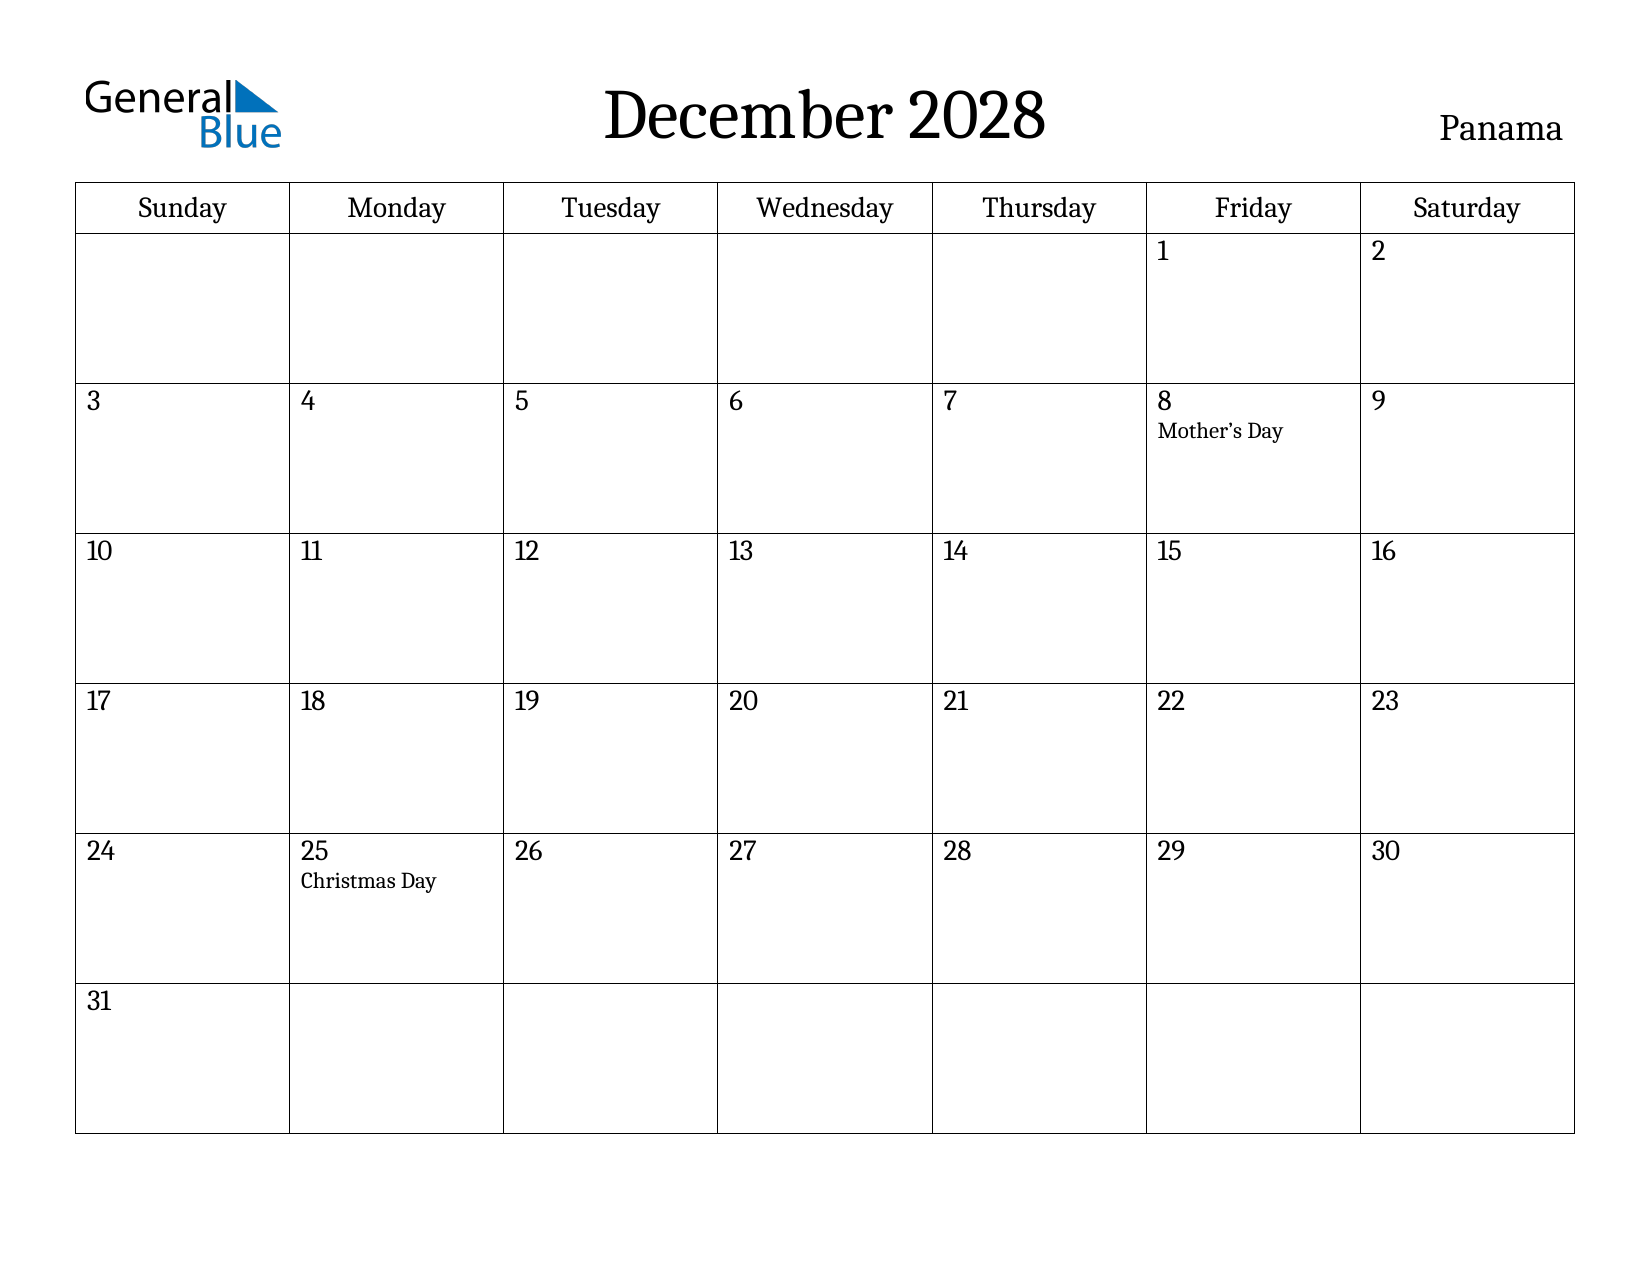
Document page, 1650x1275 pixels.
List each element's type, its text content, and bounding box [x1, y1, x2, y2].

table_cell Monday [290, 183, 503, 233]
table_cell [1361, 984, 1574, 1017]
table_cell [718, 984, 932, 1017]
table_cell 16 [1361, 534, 1574, 567]
table_cell [718, 234, 932, 267]
table_cell [933, 417, 1146, 533]
table_cell [1361, 717, 1574, 833]
table_cell 9 [1361, 384, 1574, 417]
table_cell [933, 1018, 1146, 1133]
table_cell Sunday [76, 183, 289, 233]
table_cell [290, 267, 503, 383]
table_cell [1147, 1018, 1360, 1133]
table_cell [290, 417, 503, 533]
table_cell Tuesday [504, 183, 717, 233]
table_cell [76, 868, 289, 983]
table_cell 23 [1361, 684, 1574, 717]
table_cell 13 [718, 534, 932, 567]
table_cell [1147, 868, 1360, 983]
table_cell [504, 567, 717, 683]
table_cell [1147, 267, 1360, 383]
table_cell [76, 234, 289, 267]
table_cell 17 [76, 684, 289, 717]
table_cell 2 [1361, 234, 1574, 267]
table_cell 1 [1147, 234, 1360, 267]
table_cell [504, 234, 717, 267]
table_cell 3 [76, 384, 289, 417]
table_cell [933, 567, 1146, 683]
table_cell [1361, 868, 1574, 983]
table_cell 30 [1361, 834, 1574, 867]
table_header December 2028 [504, 75, 1146, 182]
table_cell [76, 267, 289, 383]
table_cell [290, 234, 503, 267]
table_cell 28 [933, 834, 1146, 867]
table_cell [933, 984, 1146, 1017]
table_cell [290, 717, 503, 833]
table_cell 15 [1147, 534, 1360, 567]
picture [86, 80, 281, 148]
table_cell [933, 717, 1146, 833]
table_cell 21 [933, 684, 1146, 717]
table_cell [1361, 267, 1574, 383]
table_header Panama [1146, 75, 1574, 182]
table_cell [76, 717, 289, 833]
table_cell 5 [504, 384, 717, 417]
table_cell [290, 567, 503, 683]
table_cell 24 [76, 834, 289, 867]
table_cell 29 [1147, 834, 1360, 867]
table_cell 12 [504, 534, 717, 567]
table_cell [1147, 567, 1360, 683]
table_cell [718, 868, 932, 983]
table_cell [1147, 984, 1360, 1017]
table_cell [718, 567, 932, 683]
table_cell 8 [1147, 384, 1360, 417]
table_cell [504, 1018, 717, 1133]
table_cell 6 [718, 384, 932, 417]
table_cell [1147, 717, 1360, 833]
table_cell Wednesday [718, 183, 932, 233]
table_cell 7 [933, 384, 1146, 417]
table_cell [718, 717, 932, 833]
table_cell Mother’s Day [1147, 417, 1360, 533]
table_cell 19 [504, 684, 717, 717]
table_cell [504, 984, 717, 1017]
table_cell [718, 267, 932, 383]
table_cell [290, 984, 503, 1017]
table_cell [1361, 417, 1574, 533]
table_cell 10 [76, 534, 289, 567]
table_cell [76, 567, 289, 683]
table_cell [1361, 567, 1574, 683]
table_cell 22 [1147, 684, 1360, 717]
table_cell [933, 267, 1146, 383]
table_header [76, 75, 503, 182]
table_cell [504, 267, 717, 383]
table_cell [933, 868, 1146, 983]
table_cell [1361, 1018, 1574, 1133]
table_cell 31 [76, 984, 289, 1017]
table_cell [718, 1018, 932, 1133]
table_cell [76, 1018, 289, 1133]
table_cell [718, 417, 932, 533]
table_cell 25 [290, 834, 503, 867]
table_cell [504, 717, 717, 833]
table_cell 11 [290, 534, 503, 567]
table_cell [290, 1018, 503, 1133]
table_cell 20 [718, 684, 932, 717]
table_cell [504, 417, 717, 533]
table_cell Saturday [1361, 183, 1574, 233]
table_cell 27 [718, 834, 932, 867]
table_cell [504, 868, 717, 983]
table_cell 4 [290, 384, 503, 417]
table_cell Thursday [933, 183, 1146, 233]
table_cell 26 [504, 834, 717, 867]
table_cell [76, 417, 289, 533]
table_cell Friday [1147, 183, 1360, 233]
table_cell [933, 234, 1146, 267]
table_cell 18 [290, 684, 503, 717]
table_cell Christmas Day [290, 868, 503, 983]
table_cell 14 [933, 534, 1146, 567]
